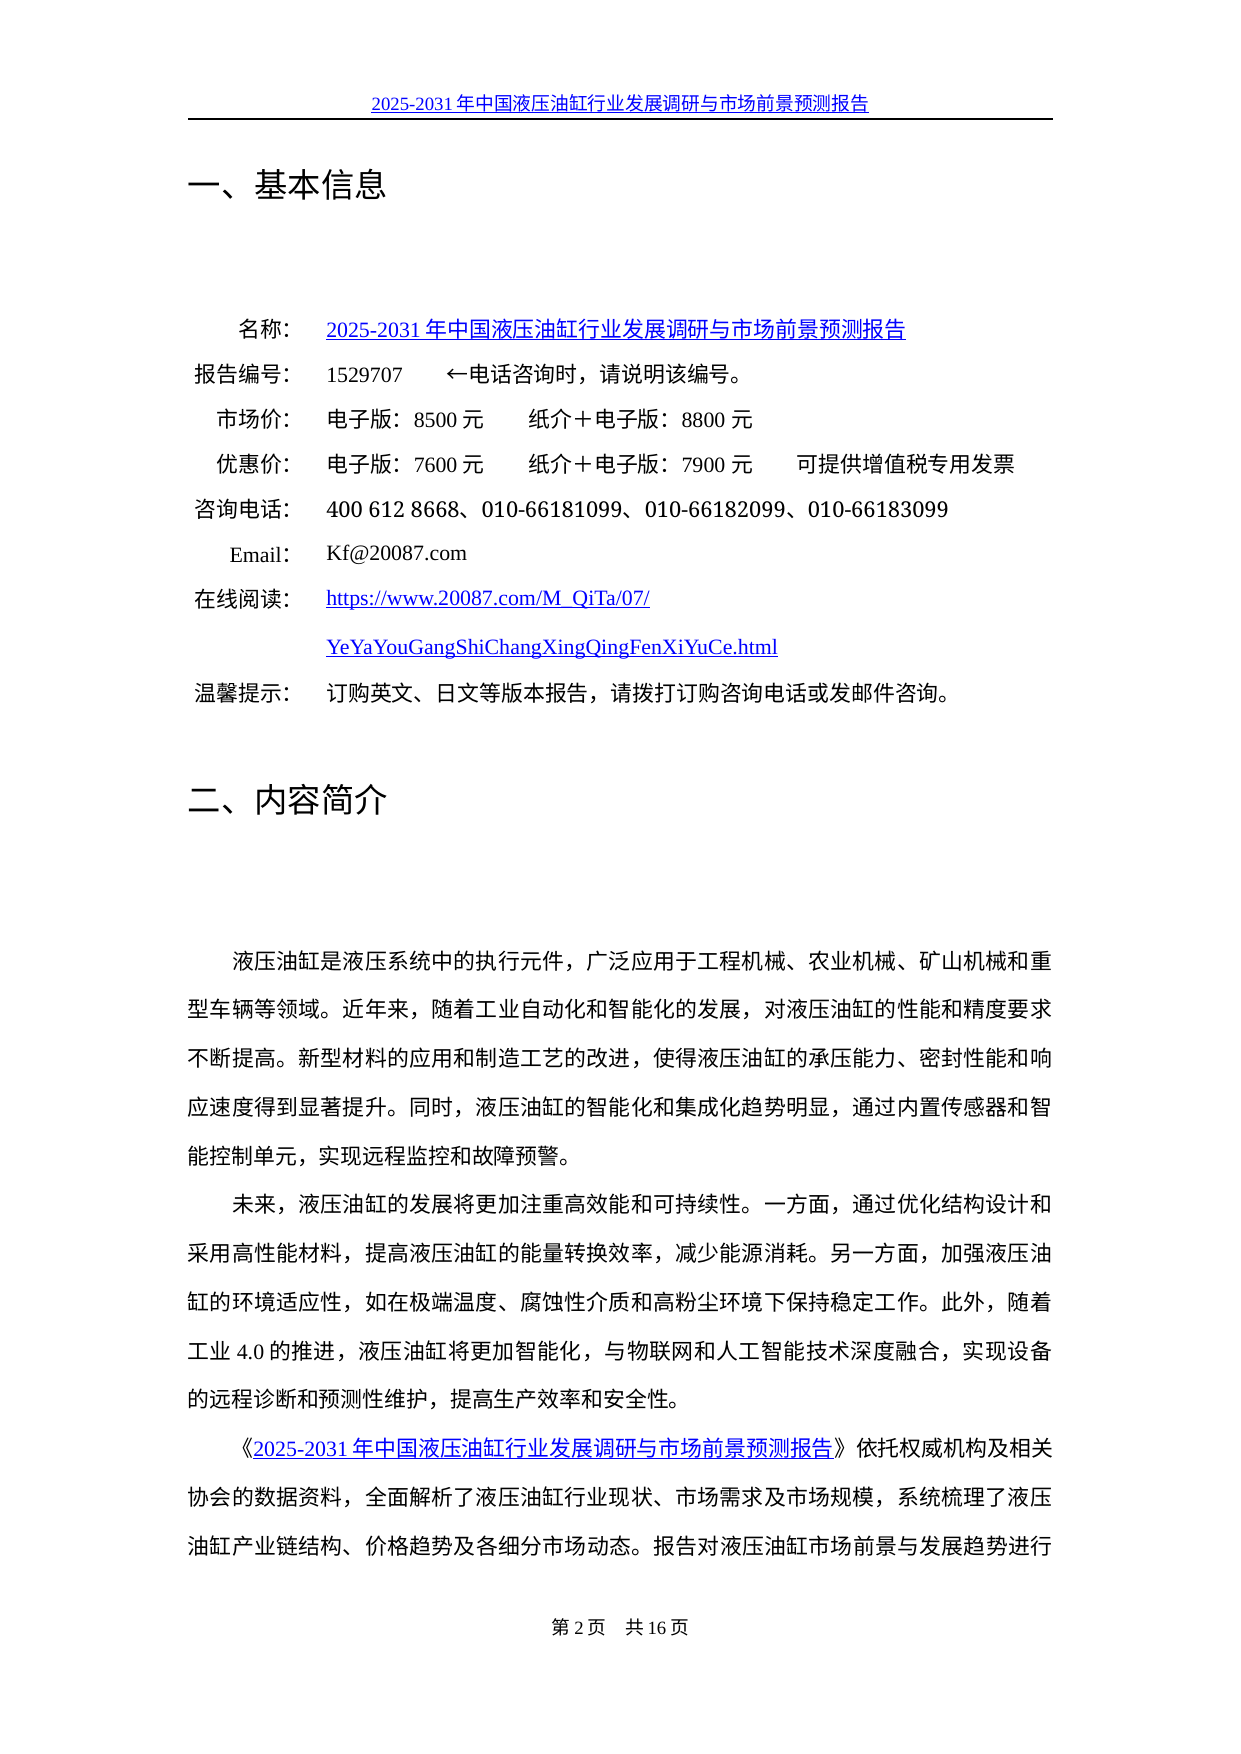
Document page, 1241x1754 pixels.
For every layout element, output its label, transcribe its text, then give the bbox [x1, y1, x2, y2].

table_cell 订购英文、日文等版本报告，请拨打订购咨询电话或发邮件咨询。 [315, 675, 1073, 720]
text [187, 943, 1053, 1561]
title 二、内容简介 [187, 766, 1053, 831]
table_cell 电子版：7600 元 纸介＋电子版：7900 元 可提供增值税专用发票 [315, 447, 1073, 492]
table_cell Email： [167, 537, 315, 582]
table_cell 报告编号： [167, 357, 315, 402]
table_cell 咨询电话： [167, 492, 315, 537]
table_cell Kf@20087.com [315, 537, 1073, 582]
table_cell 在线阅读： [167, 582, 315, 675]
table_cell 电子版：8500 元 纸介＋电子版：8800 元 [315, 402, 1073, 447]
title 一、基本信息 [187, 150, 1053, 215]
table_cell [315, 582, 1073, 675]
table_cell 400 612 8668、010-66181099、010-66182099、010-66183099 [315, 492, 1073, 537]
table_cell 优惠价： [167, 447, 315, 492]
table_header 2025-2031年中国液压油缸行业发展调研与市场前景预测报告 [315, 312, 1073, 357]
table_header 名称： [167, 312, 315, 357]
table_cell 市场价： [167, 402, 315, 447]
table_cell 温馨提示： [167, 675, 315, 720]
table_cell 1529707 ←电话咨询时，请说明该编号。 [315, 357, 1073, 402]
